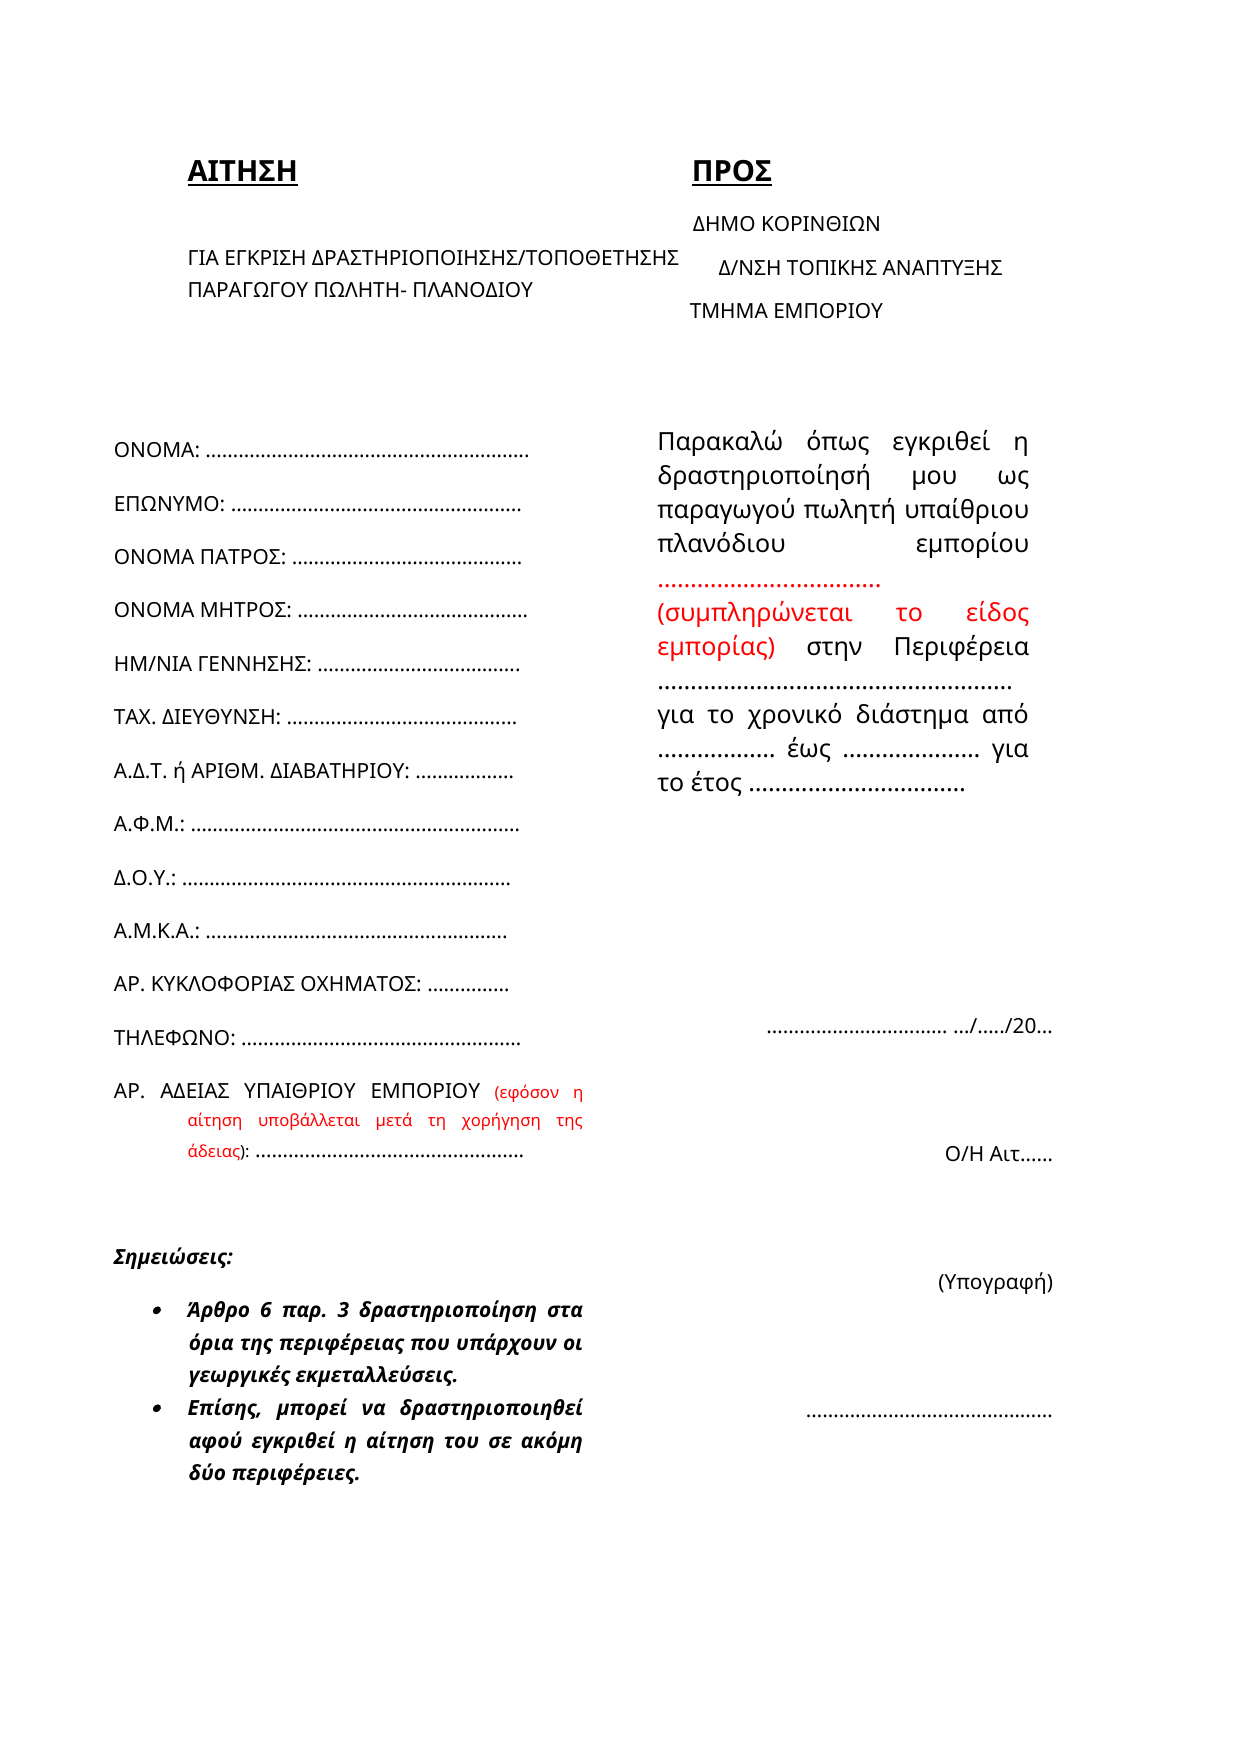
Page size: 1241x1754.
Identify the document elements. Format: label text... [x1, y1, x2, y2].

text Δ/ΝΣΗ ΤΟΠΙΚΗΣ ΑΝΑΠΤΥΞΗΣ [657, 253, 1053, 282]
subtitle ΑΙΤΗΣΗ [69, 150, 583, 190]
text Ο/Η Αιτ…… [657, 1139, 1053, 1168]
text Σημειώσεις: [114, 1242, 583, 1270]
text ΕΠΩΝΥΜΟ: …………………………………………….. [114, 489, 583, 517]
text Α.Μ.Κ.Α.: ………………………………………………. [114, 916, 583, 944]
text ΤΗΛΕΦΩΝΟ: …………………………………………… [114, 1023, 583, 1051]
text ΟΝΟΜΑ ΠΑΤΡΟΣ: …………………………………… [114, 542, 583, 571]
text Α.Φ.Μ.: …………………………………………………… [114, 809, 583, 838]
text ……………………………………… [657, 1395, 1053, 1423]
text ΟΝΟΜΑ ΜΗΤΡΟΣ: …………………………………… [114, 596, 583, 624]
list Άρθρο 6 παρ. 3 δραστηριοποίηση στα όρια της περιφέρειας που υπάρχουν οι γεωργικές εκμεταλλεύσεις. [151, 1295, 583, 1389]
text ΠΡΟΣ [657, 150, 1053, 190]
text ΟΝΟΜΑ: ………………………………………………….. [114, 435, 583, 464]
text ΑΡ. ΚΥΚΛΟΦΟΡΙΑΣ ΟΧΗΜΑΤΟΣ: …………… [114, 969, 583, 998]
text Α.Δ.Τ. ή ΑΡΙΘΜ. ΔΙΑΒΑΤΗΡΙΟΥ: ……………… [114, 756, 583, 784]
text ΓΙΑ ΕΓΚΡΙΣΗ ΔΡΑΣΤΗΡΙΟΠΟΙΗΣΗΣ/ΤΟΠΟΘΕΤΗΣΗΣ ΠΑΡΑΓΩΓΟΥ ΠΩΛΗΤΗ- ΠΛΑΝΟΔΙΟΥ [187, 243, 620, 304]
text ΑΡ. ΑΔΕΙΑΣ ΥΠΑΙΘΡΙΟΥ ΕΜΠΟΡΙΟΥ (εφόσον η αίτηση υποβάλλεται μετά τη χορήγηση της άδειας): …………………………………………. [114, 1076, 583, 1163]
text Δ.Ο.Υ.: …………………………………………………… [114, 863, 583, 891]
text ΤΑΧ. ΔΙΕΥΘΥΝΣΗ: …………………………………… [114, 702, 583, 731]
text Παρακαλώ όπως εγκριθεί η δραστηριοποίησή μου ως παραγωγού πωλητή υπαίθριου πλανόδιου εμπορίου ………………..………….. (συμπληρώνεται το είδος εμπορίας) στην Περιφέρεια ……………………………………………… για το χρονικό διάστημα από ……………… έως ………………… για το έτος …………………………… [657, 424, 1029, 799]
list Επίσης, μπορεί να δραστηριοποιηθεί αφού εγκριθεί η αίτηση του σε ακόμη δύο περιφέρειες. [151, 1393, 583, 1487]
text (Υπογραφή) [657, 1267, 1053, 1296]
text ΤΜΗΜΑ ΕΜΠΟΡΙΟΥ [657, 296, 1053, 324]
text …………………………… …/…../20… [657, 1012, 1053, 1040]
text ΗΜ/ΝΙΑ ΓΕΝΝΗΣΗΣ: ………………………………. [114, 649, 583, 677]
text ΔΗΜΟ ΚΟΡΙΝΘΙΩΝ [657, 209, 1053, 238]
